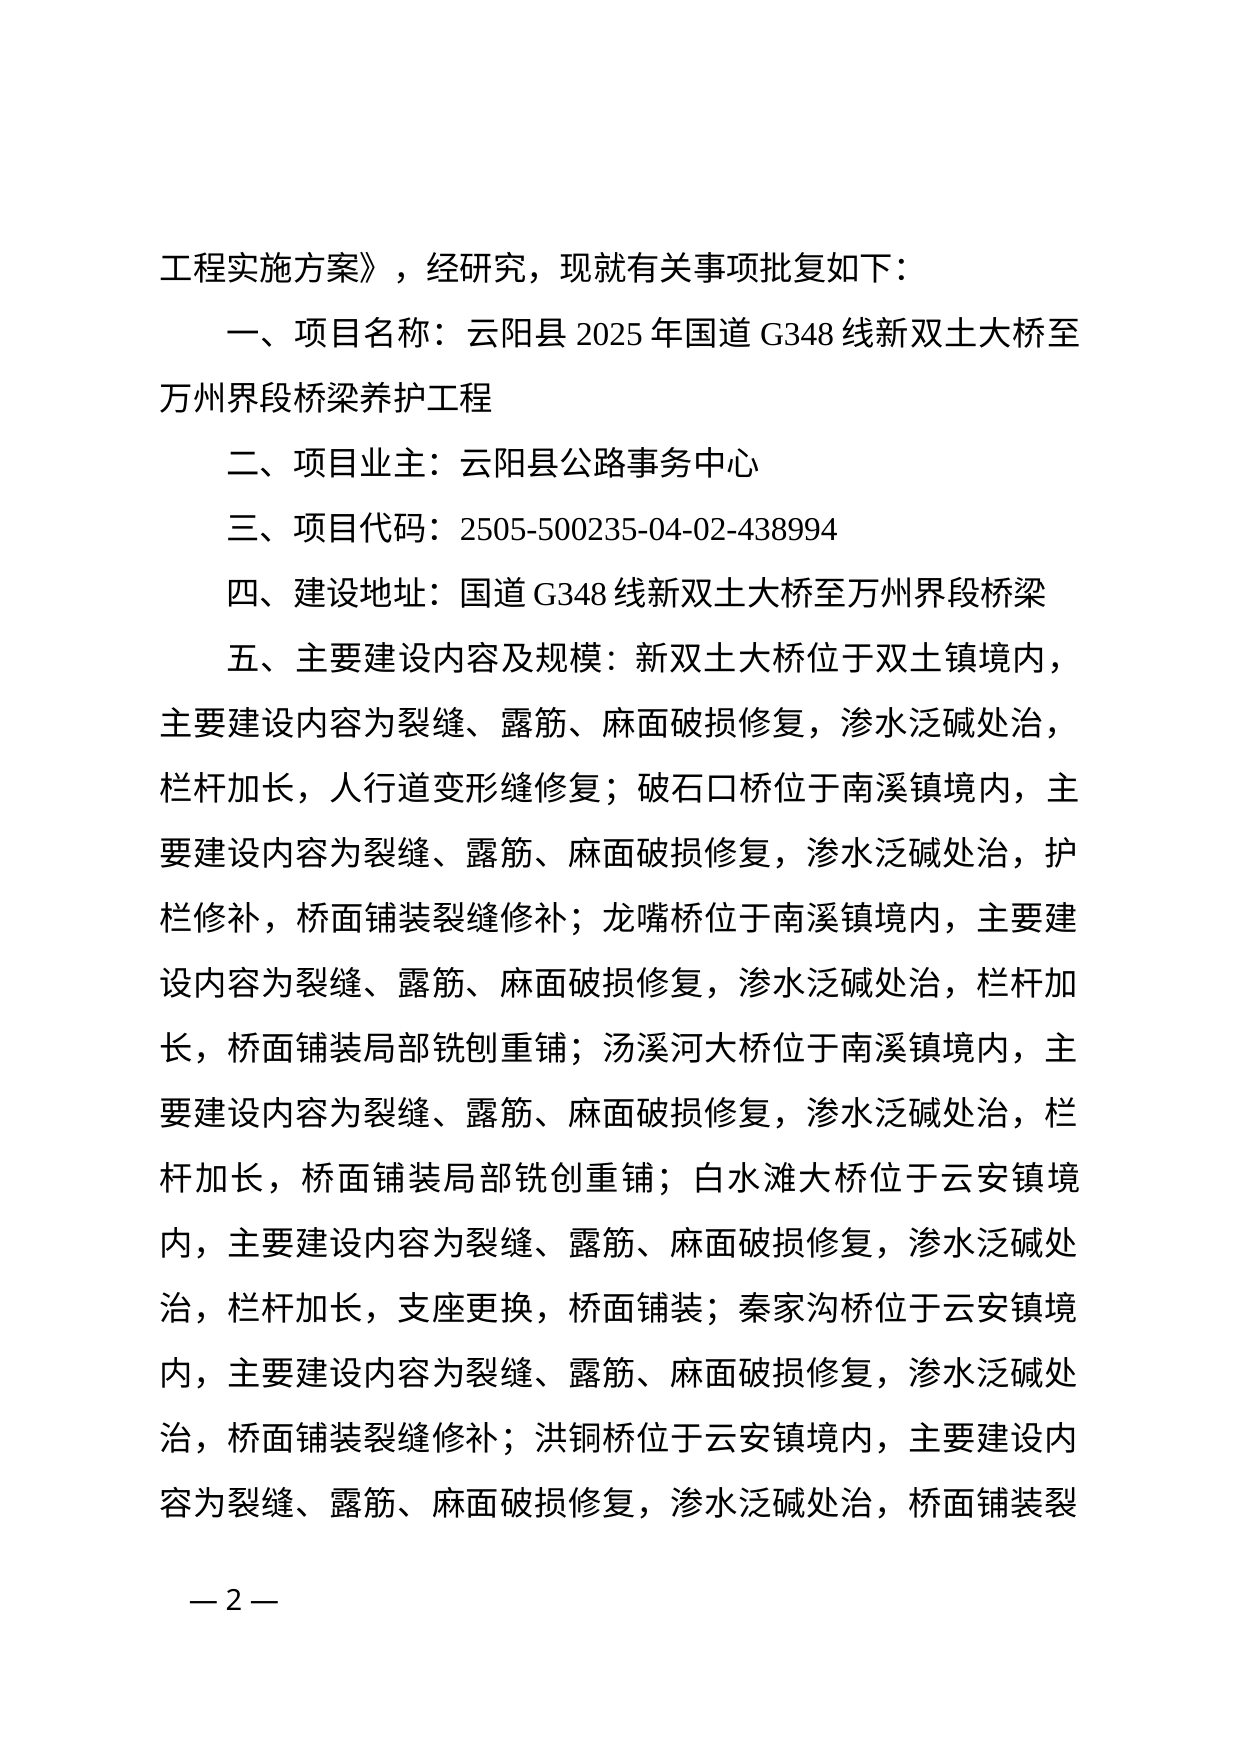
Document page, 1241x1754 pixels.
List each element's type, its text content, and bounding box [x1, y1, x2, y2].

text 一、项目名称：云阳县2025年国道G348线新双土大桥至万州界段桥梁养护工程 [159, 298, 1081, 428]
text 四、建设地址：国道G348线新双土大桥至万州界段桥梁 [159, 558, 1081, 623]
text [159, 623, 1081, 1533]
text 三、项目代码：2505-500235-04-02-438994 [159, 493, 1081, 558]
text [159, 233, 1081, 298]
text 二、项目业主：云阳县公路事务中心 [159, 428, 1081, 493]
